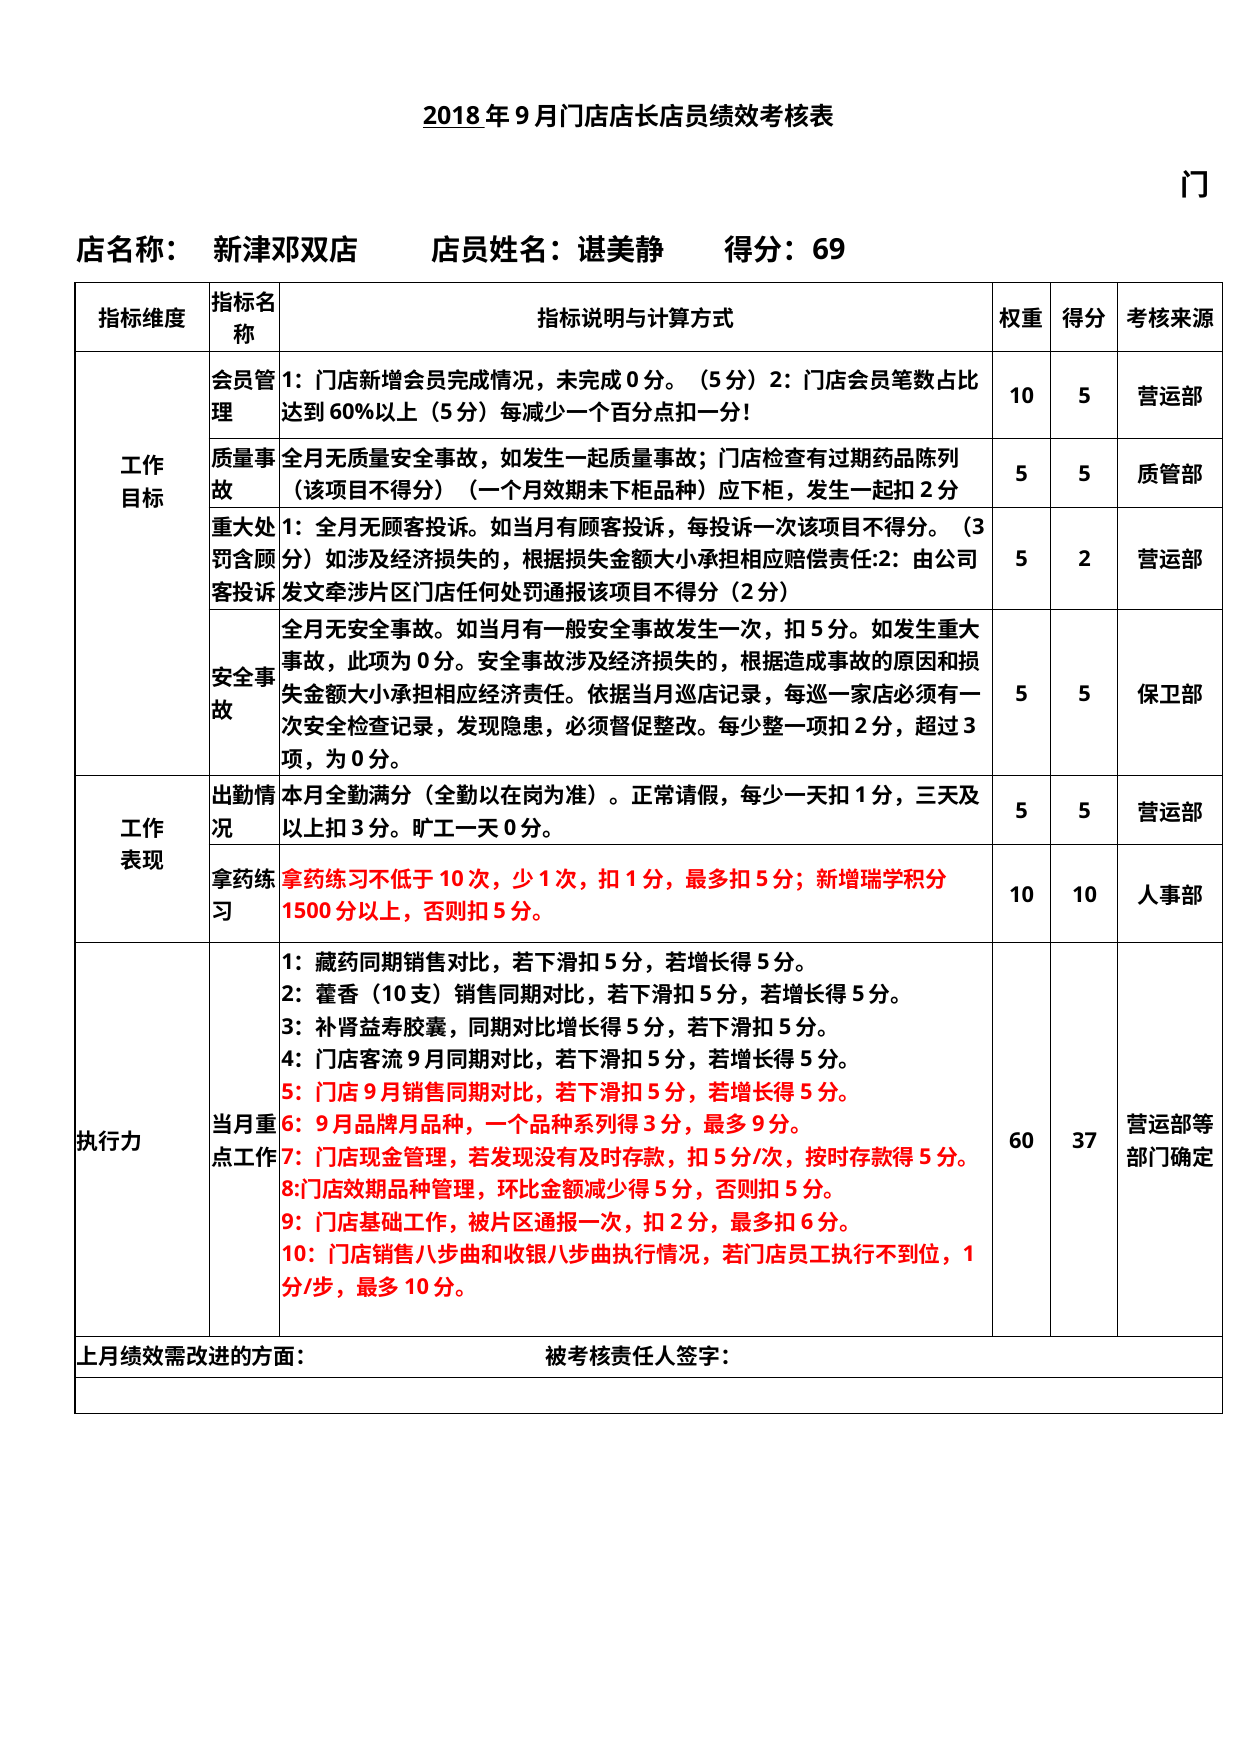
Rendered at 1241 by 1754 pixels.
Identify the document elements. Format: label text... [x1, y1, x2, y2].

table_cell 质管部 [1118, 439, 1222, 507]
table_cell 指标名称 [210, 283, 279, 351]
table_cell 5 [1051, 439, 1117, 507]
table_cell 上月绩效需改进的方面： 被考核责任人签字： [76, 1337, 1222, 1377]
table_cell 会员管理 [210, 352, 279, 438]
table_header 2018年9月门店店长店员绩效考核表 [75, 81, 1182, 149]
table_cell 10 [993, 352, 1050, 438]
table_cell 本月全勤满分（全勤以在岗为准）。正常请假，每少一天扣1分，三天及以上扣3分。旷工一天0分。 [280, 776, 992, 844]
table_cell 1：全月无顾客投诉。如当月有顾客投诉，每投诉一次该项目不得分。（3分）如涉及经济损失的，根据损失金额大小承担相应赔偿责任:2：由公司发文牵涉片区门店任何处罚通报该项目不得分（2分） [280, 508, 992, 608]
table_cell 安全事故 [210, 610, 279, 775]
table_cell 权重 [993, 283, 1050, 351]
table_cell 指标维度 [76, 283, 209, 351]
table_cell 执行力 [76, 943, 209, 1336]
table_cell 全月无安全事故。如当月有一般安全事故发生一次，扣5分。如发生重大事故，此项为0分。安全事故涉及经济损失的，根据造成事故的原因和损失金额大小承担相应经济责任。依据当月巡店记录，每巡一家店必须有一次安全检查记录，发现隐患，必须督促整改。每少整一项扣2分，超过3项，为0分。 [280, 610, 992, 775]
table_cell 重大处罚含顾客投诉 [210, 508, 279, 608]
table_cell 营运部 [1118, 352, 1222, 438]
table_cell 全月无质量安全事故，如发生一起质量事故；门店检查有过期药品陈列（该项目不得分）（一个月效期未下柜品种）应下柜，发生一起扣2分 [280, 439, 992, 507]
table_cell 人事部 [1118, 845, 1222, 942]
table_cell 5 [993, 610, 1050, 775]
table_cell 出勤情况 [210, 776, 279, 844]
table_cell 10 [1051, 845, 1117, 942]
table_cell 60 [993, 943, 1050, 1336]
table_cell 指标说明与计算方式 [280, 283, 992, 351]
table_cell 5 [993, 508, 1050, 608]
table_cell 考核来源 [1118, 283, 1222, 351]
table_cell 营运部 [1118, 776, 1222, 844]
table_cell 营运部 [1118, 508, 1222, 608]
table_cell 工作 目标 [76, 352, 209, 608]
table_cell 营运部等部门确定 [1118, 943, 1222, 1336]
table_cell 1：藏药同期销售对比，若下滑扣5分，若增长得5分。 2：藿香（10支）销售同期对比，若下滑扣5分，若增长得5分。 3：补肾益寿胶囊，同期对比增长得5分，若下滑扣5分。 4：门店客流9月同期对比，若下滑扣5分，若增长得5分。 5：门店9月销售同期对比，若下滑扣5分，若增长得5分。 6：9月品牌月品种，一个品种系列得3分，最多9分。 7：门店现金管理，若发现没有及时存款，扣5分/次，按时存款得5分。 8:门店效期品种管理，环比金额减少得5分，否则扣5分。 9：门店基础工作，被片区通报一次，扣2分，最多扣6分。 10：门店销售八步曲和收银八步曲执行情况，若门店员工执行不到位，1分/步，最多10分。 [280, 943, 992, 1336]
table_cell 5 [993, 776, 1050, 844]
table_cell [76, 1378, 1222, 1413]
table_cell 门店名称： 新津邓双店 店员姓名：谌美静 得分：69 [75, 149, 1182, 282]
table_cell 5 [1051, 352, 1117, 438]
table_cell 37 [1051, 943, 1117, 1336]
table_cell 当月重点工作 [210, 943, 279, 1336]
table_cell 10 [993, 845, 1050, 942]
table_cell 拿药练习不低于10次，少1次，扣1分，最多扣5分；新增瑞学积分1500分以上，否则扣5分。 [280, 845, 992, 942]
table_cell 2 [1051, 508, 1117, 608]
table_cell 拿药练习 [210, 845, 279, 942]
table_cell [76, 609, 209, 775]
table_cell 工作 表现 [76, 776, 209, 942]
table_cell 质量事故 [210, 439, 279, 507]
table_cell 保卫部 [1118, 610, 1222, 775]
table_cell 5 [1051, 610, 1117, 775]
table_cell 得分 [1051, 283, 1117, 351]
table_cell 1：门店新增会员完成情况，未完成0分。（5分）2：门店会员笔数占比达到60%以上（5分）每减少一个百分点扣一分！ [280, 352, 992, 438]
table_cell 5 [993, 439, 1050, 507]
table_cell 5 [1051, 776, 1117, 844]
